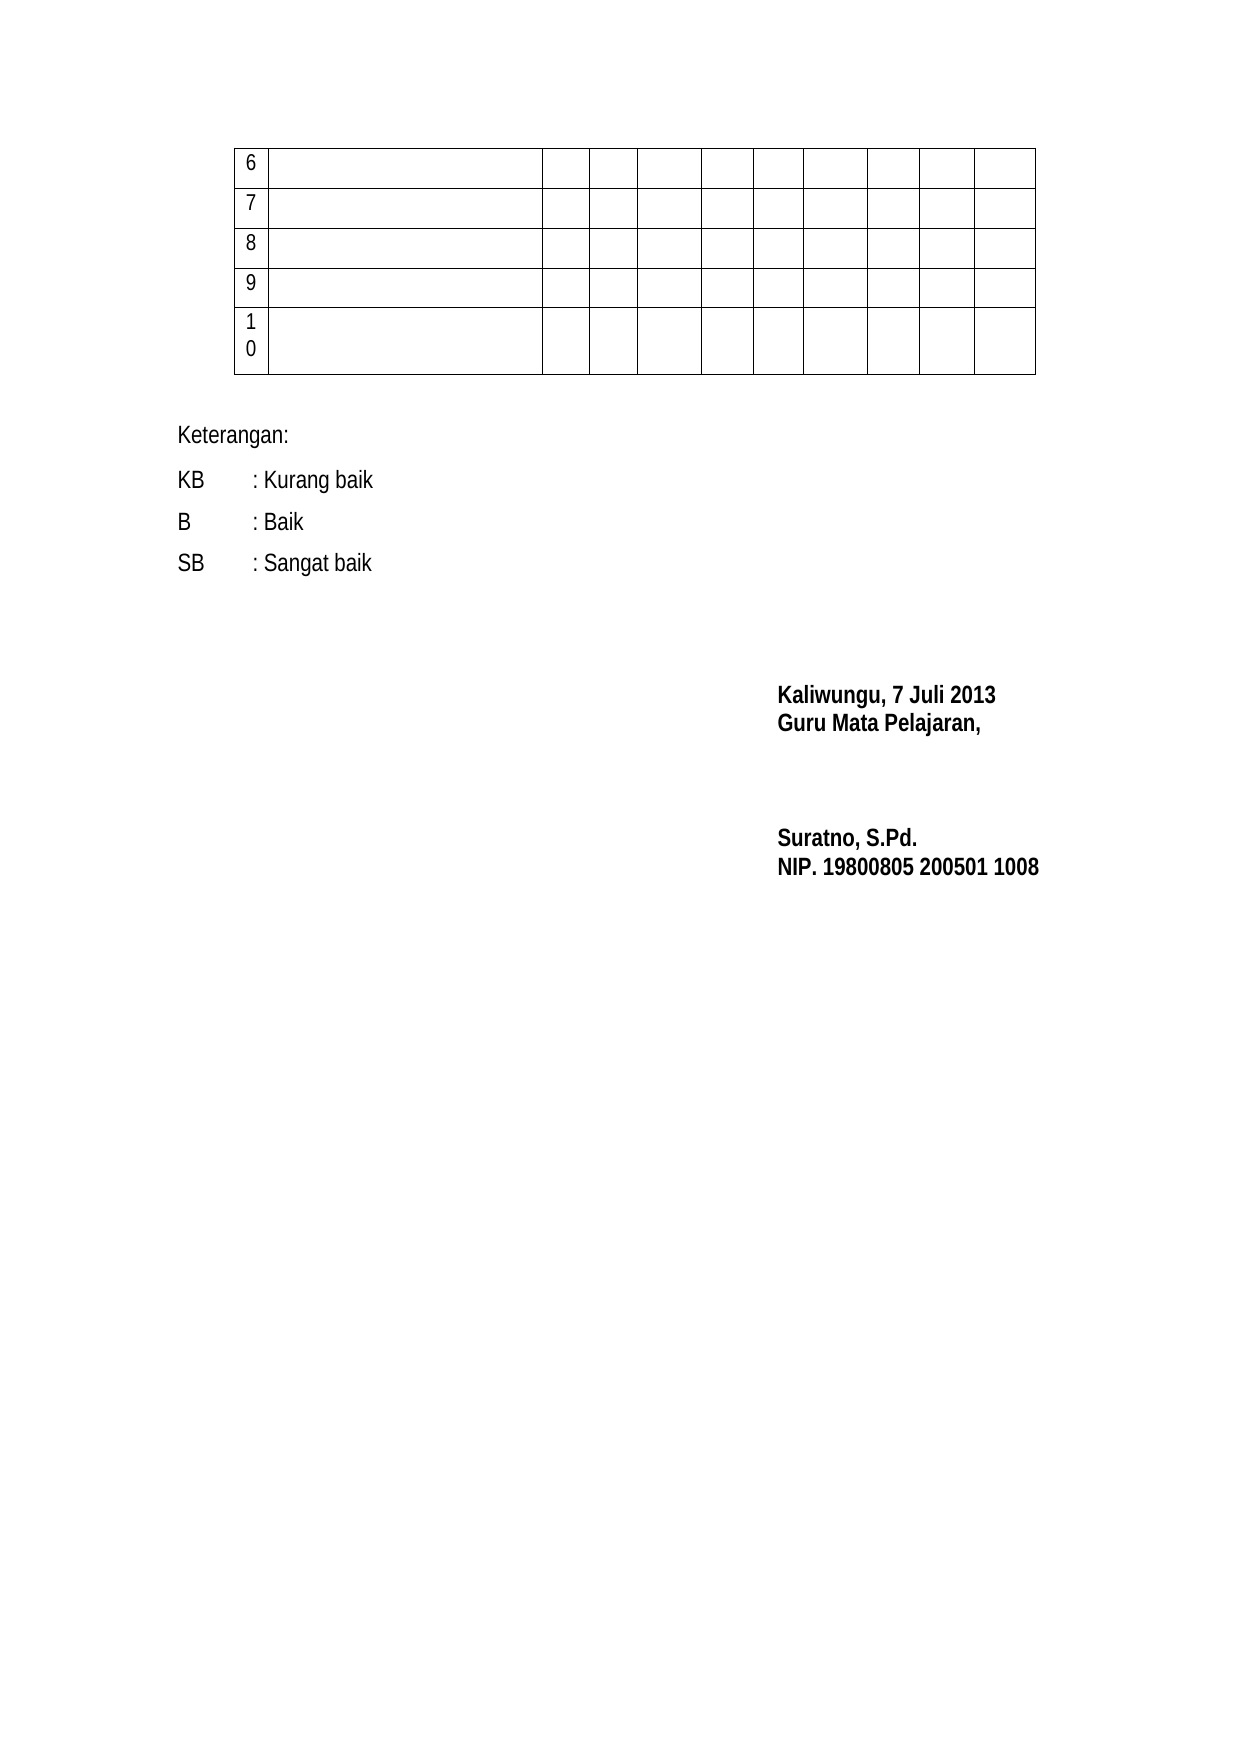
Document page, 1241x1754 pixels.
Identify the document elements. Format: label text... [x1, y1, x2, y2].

table_cell [702, 308, 753, 373]
text Suratno, S.Pd. [777, 823, 1092, 852]
text B : Baik [177, 507, 1092, 535]
table_cell [543, 229, 589, 267]
table_cell 6 [235, 149, 268, 188]
table_cell [868, 229, 919, 267]
table_cell [868, 269, 919, 307]
table_cell [975, 308, 1035, 373]
table_cell [590, 189, 637, 227]
text Kaliwungu, 7 Juli 2013 [777, 680, 1092, 708]
table_cell [920, 189, 974, 227]
table_cell [804, 149, 867, 188]
table_cell [269, 189, 542, 227]
table_cell [868, 308, 919, 373]
table_cell [543, 189, 589, 227]
table_cell [638, 229, 701, 267]
table_cell [590, 269, 637, 307]
table_cell [920, 269, 974, 307]
table_cell [702, 149, 753, 188]
table_cell [920, 308, 974, 373]
table_cell [975, 229, 1035, 267]
table_cell [754, 229, 803, 267]
table_cell [543, 149, 589, 188]
table_cell 7 [235, 189, 268, 227]
table_cell [868, 189, 919, 227]
table_cell [638, 269, 701, 307]
table_cell [638, 149, 701, 188]
table_cell [590, 229, 637, 267]
table_cell 8 [235, 229, 268, 267]
table_cell [269, 269, 542, 307]
table_cell [638, 308, 701, 373]
table_cell [638, 189, 701, 227]
table_cell [590, 308, 637, 373]
table_cell [804, 308, 867, 373]
table_cell [920, 229, 974, 267]
table_cell [975, 189, 1035, 227]
table_cell [754, 189, 803, 227]
table_cell [868, 149, 919, 188]
table_cell 10 [235, 308, 268, 373]
table_cell [804, 189, 867, 227]
table_cell [702, 189, 753, 227]
table_cell [804, 229, 867, 267]
table_cell [754, 269, 803, 307]
table_cell [702, 269, 753, 307]
text Keterangan: [177, 420, 1092, 449]
table_cell [754, 308, 803, 373]
table_cell 9 [235, 269, 268, 307]
table_cell [590, 149, 637, 188]
table_cell [975, 149, 1035, 188]
text SB : Sangat baik [177, 548, 1092, 576]
table_cell [269, 308, 542, 373]
text NIP. 19800805 200501 1008 [777, 852, 1092, 880]
table_cell [975, 269, 1035, 307]
table_cell [920, 149, 974, 188]
table_cell [754, 149, 803, 188]
table_cell [269, 149, 542, 188]
text KB : Kurang baik [177, 465, 1092, 494]
table_cell [702, 229, 753, 267]
table_cell [269, 229, 542, 267]
text Guru Mata Pelajaran, [777, 708, 1092, 737]
table_cell [543, 269, 589, 307]
table_cell [543, 308, 589, 373]
table_cell [804, 269, 867, 307]
